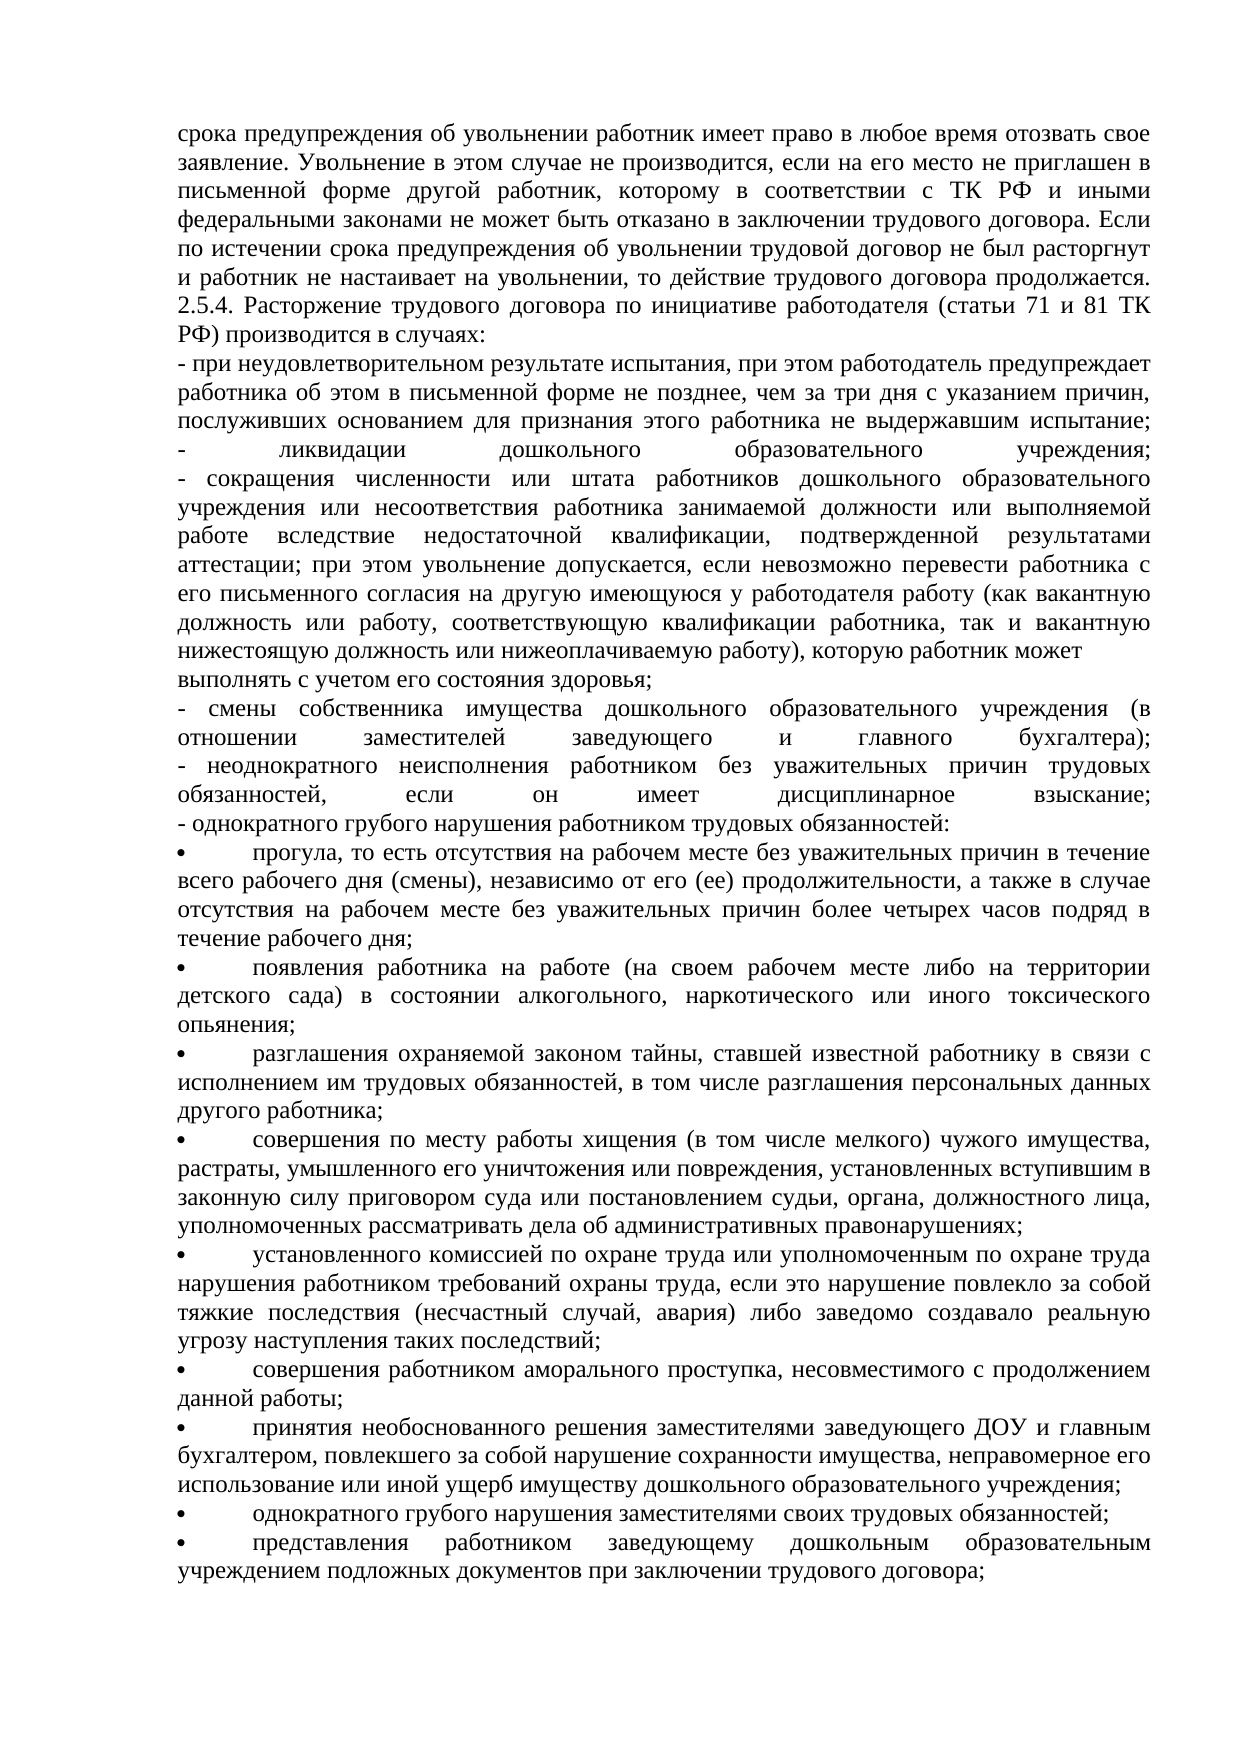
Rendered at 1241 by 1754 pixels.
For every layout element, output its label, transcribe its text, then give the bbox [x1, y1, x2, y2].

text - смены собственника имущества дошкольного образовательного учреждения (в отношении заместителей заведующего и главного бухгалтера); - неоднократного неисполнения работником без уважительных причин трудовых обязанностей, если он имеет дисциплинарное взыскание; - однократного грубого нарушения работником трудовых обязанностей: [177, 693, 1152, 837]
list совершения по месту работы хищения (в том числе мелкого) чужого имущества, растраты, умышленного его уничтожения или повреждения, установленных вступившим в законную силу приговором суда или постановлением судьи, органа, должностного лица, уполномоченных рассматривать дела об административных правонарушениях; [177, 1124, 1152, 1239]
list принятия необоснованного решения заместителями заведующего ДОУ и главным бухгалтером, повлекшего за собой нарушение сохранности имущества, неправомерное его использование или иной ущерб имуществу дошкольного образовательного учреждения; [177, 1412, 1152, 1498]
list установленного комиссией по охране труда или уполномоченным по охране труда нарушения работником требований охраны труда, если это нарушение повлекло за собой тяжкие последствия (несчастный случай, авария) либо заведомо создавало реальную угрозу наступления таких последствий; [177, 1239, 1152, 1354]
list разглашения охраняемой законом тайны, ставшей известной работнику в связи с исполнением им трудовых обязанностей, в том числе разглашения персональных данных другого работника; [177, 1038, 1152, 1124]
list прогула, то есть отсутствия на рабочем месте без уважительных причин в течение всего рабочего дня (смены), независимо от его (ее) продолжительности, а также в случае отсутствия на рабочем месте без уважительных причин более четырех часов подряд в течение рабочего дня; [177, 837, 1152, 952]
text - при неудовлетворительном результате испытания, при этом работодатель предупреждает работника об этом в письменной форме не позднее, чем за три дня с указанием причин, послуживших основанием для признания этого работника не выдержавшим испытание; - ликвидации дошкольного образовательного учреждения; - сокращения численности или штата работников дошкольного образовательного учреждения или несоответствия работника занимаемой должности или выполняемой работе вследствие недостаточной квалификации, подтвержденной результатами аттестации; при этом увольнение допускается, если невозможно перевести работника с его письменного согласия на другую имеющуюся у работодателя работу (как вакантную должность или работу, соответствующую квалификации работника, так и вакантную нижестоящую должность или нижеоплачиваемую работу), которую работник может [177, 348, 1152, 664]
list совершения работником аморального проступка, несовместимого с продолжением данной работы; [177, 1354, 1152, 1412]
text выполнять с учетом его состояния здоровья; [177, 664, 1152, 693]
list представления работником заведующему дошкольным образовательным учреждением подложных документов при заключении трудового договора; [177, 1527, 1152, 1584]
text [177, 118, 1152, 348]
list однократного грубого нарушения заместителями своих трудовых обязанностей; [177, 1498, 1152, 1527]
list появления работника на работе (на своем рабочем месте либо на территории детского сада) в состоянии алкогольного, наркотического или иного токсического опьянения; [177, 952, 1152, 1038]
